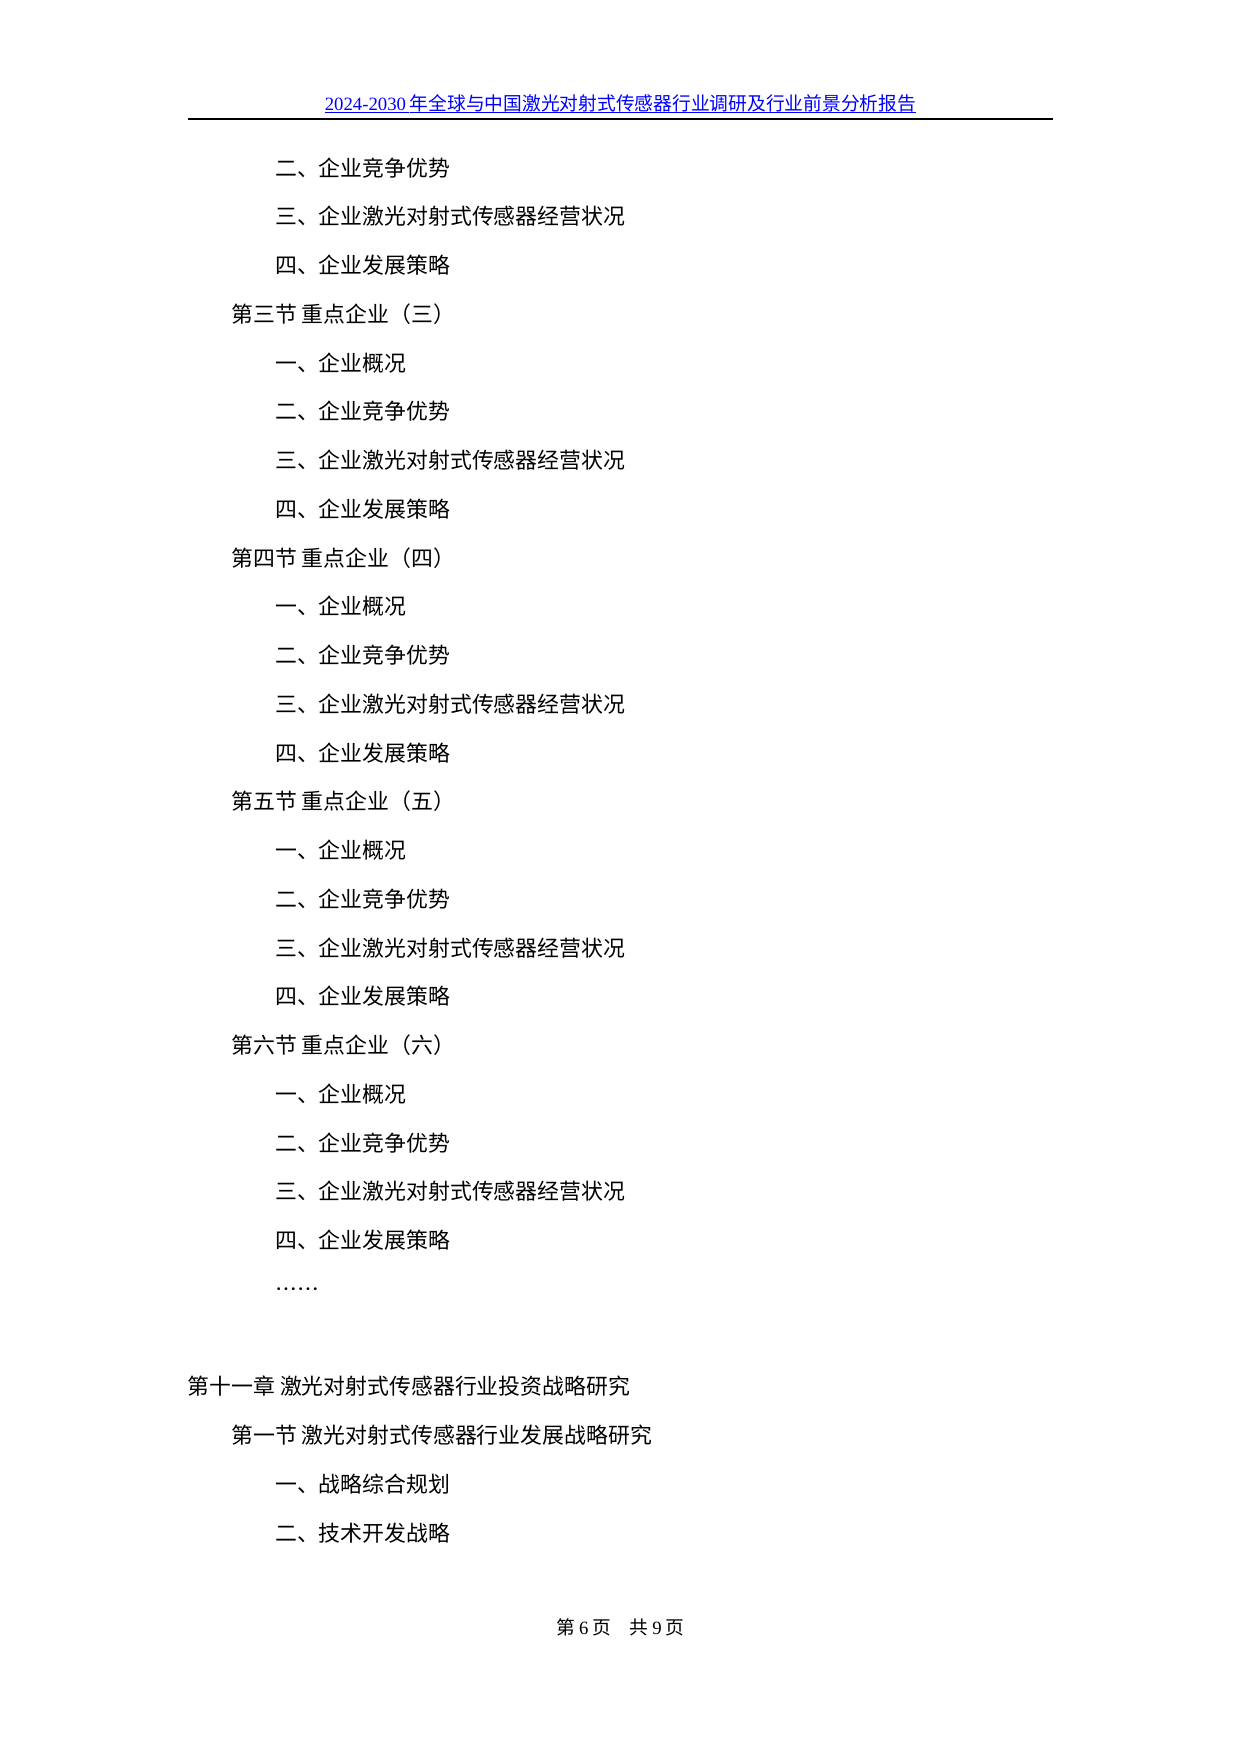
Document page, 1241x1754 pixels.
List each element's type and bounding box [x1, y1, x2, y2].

text [187, 150, 1053, 1548]
